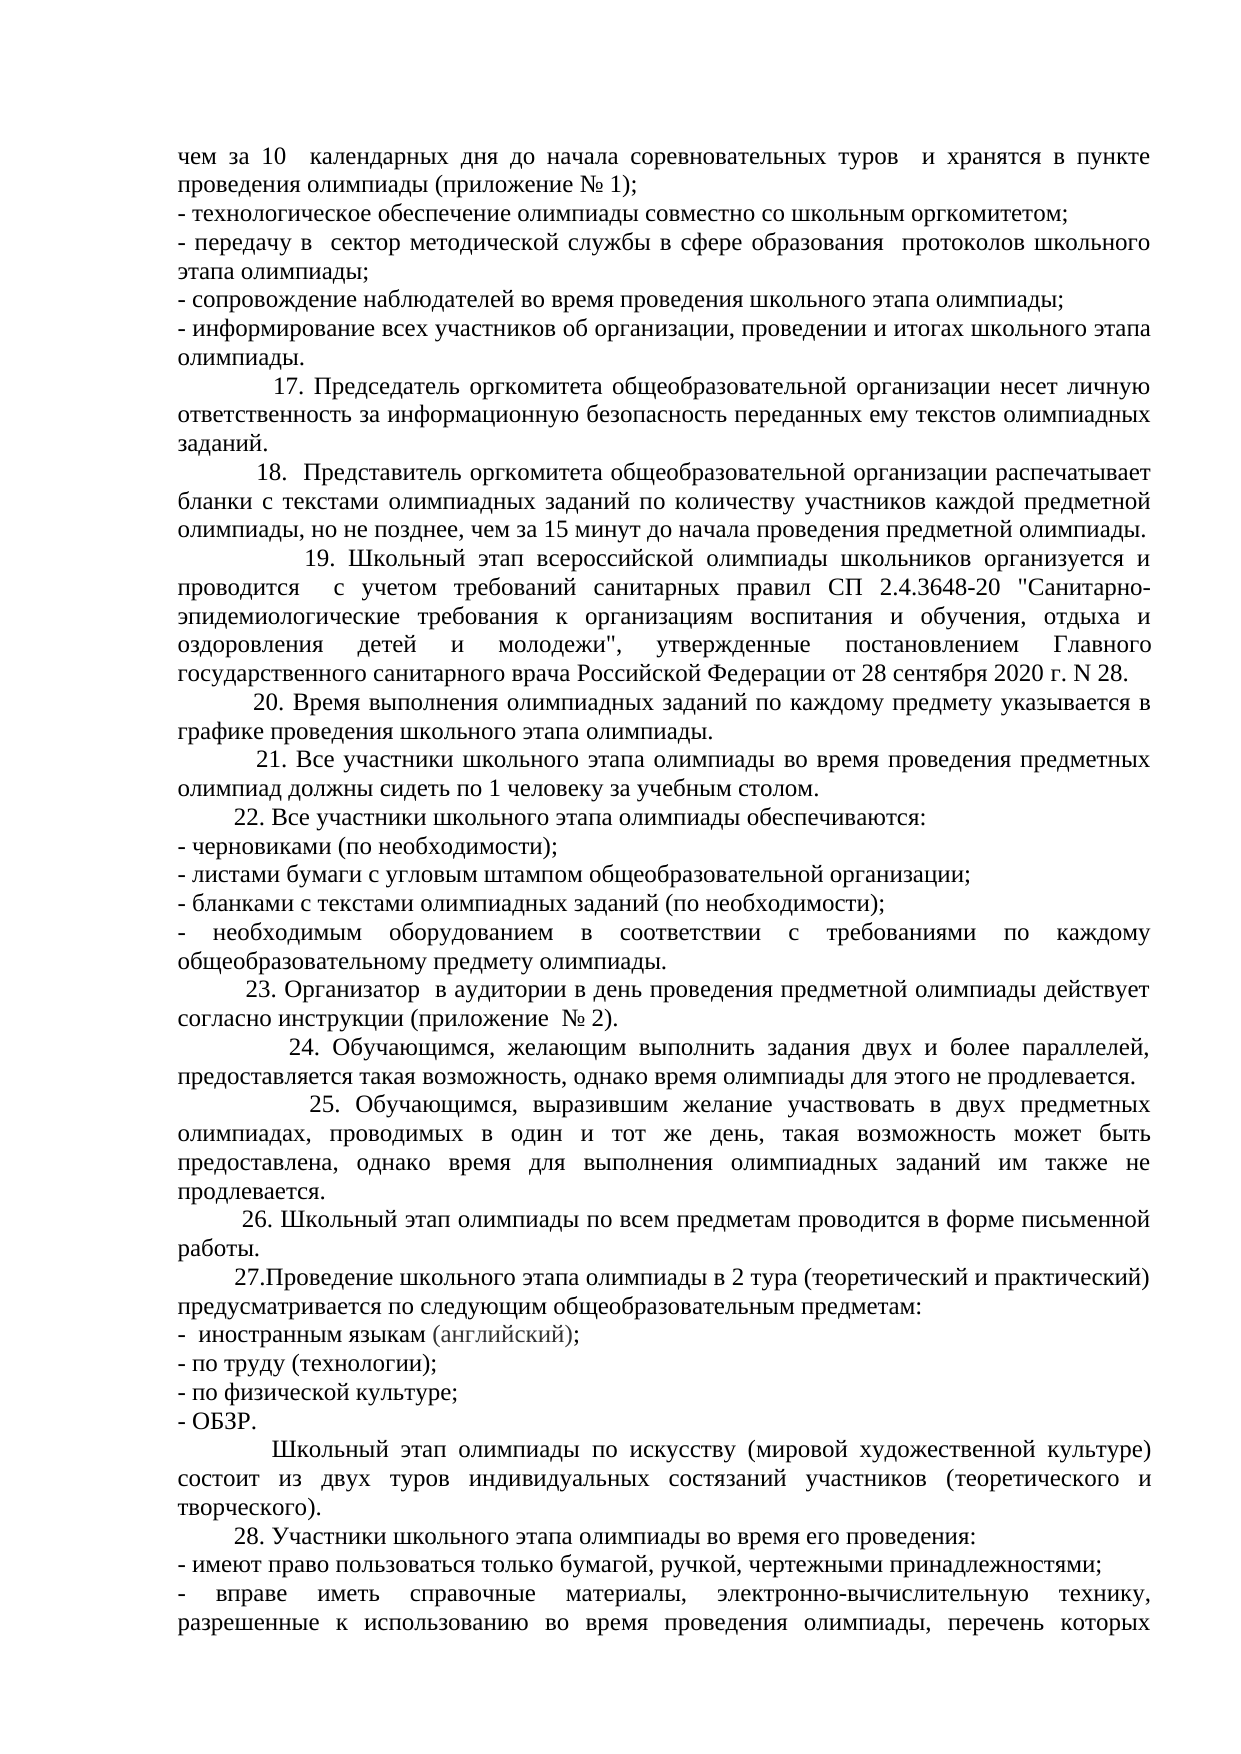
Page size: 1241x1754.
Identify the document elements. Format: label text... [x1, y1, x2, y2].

text - иностранным языкам (английский); [177, 1319, 1152, 1348]
text 17. Председатель оргкомитета общеобразовательной организации несет личную ответственность за информационную безопасность переданных ему текстов олимпиадных заданий. [177, 371, 1152, 457]
text - сопровождение наблюдателей во время проведения школьного этапа олимпиады; [177, 284, 1152, 313]
text 23. Организатор в аудитории в день проведения предметной олимпиады действует согласно инструкции (приложение № 2). [177, 974, 1152, 1032]
text - ОБЗР. [177, 1406, 1152, 1434]
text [177, 141, 1152, 198]
text 24. Обучающимся, желающим выполнить задания двух и более параллелей, предоставляется такая возможность, однако время олимпиады для этого не продлевается. [177, 1032, 1152, 1089]
text 21. Все участники школьного этапа олимпиады во время проведения предметных олимпиад должны сидеть по 1 человеку за учебным столом. [177, 744, 1152, 802]
text - бланками с текстами олимпиадных заданий (по необходимости); [177, 888, 1152, 917]
text 25. Обучающимся, выразившим желание участвовать в двух предметных олимпиадах, проводимых в один и тот же день, такая возможность может быть предоставлена, однако время для выполнения олимпиадных заданий им также не продлевается. [177, 1089, 1152, 1204]
text Школьный этап олимпиады по искусству (мировой художественной культуре) состоит из двух туров индивидуальных состязаний участников (теоретического и творческого). [177, 1434, 1152, 1521]
text - имеют право пользоваться только бумагой, ручкой, чертежными принадлежностями; [177, 1549, 1152, 1578]
text - технологическое обеспечение олимпиады совместно со школьным оргкомитетом; [177, 198, 1152, 227]
text - передачу в сектор методической службы в сфере образования протоколов школьного этапа олимпиады; [177, 227, 1152, 284]
text - необходимым оборудованием в соответствии с требованиями по каждому общеобразовательному предмету олимпиады. [177, 917, 1152, 974]
text - по труду (технологии); [177, 1348, 1152, 1377]
text 22. Все участники школьного этапа олимпиады обеспечиваются: [177, 802, 1152, 831]
text 18. Представитель оргкомитета общеобразовательной организации распечатывает бланки с текстами олимпиадных заданий по количеству участников каждой предметной олимпиады, но не позднее, чем за 15 минут до начала проведения предметной олимпиады. [177, 457, 1152, 543]
text 28. Участники школьного этапа олимпиады во время его проведения: [177, 1521, 1152, 1549]
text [177, 1578, 1152, 1636]
text - по физической культуре; [177, 1377, 1152, 1406]
text - информирование всех участников об организации, проведении и итогах школьного этапа олимпиады. [177, 313, 1152, 371]
text 19. Школьный этап всероссийской олимпиады школьников организуется и проводится с учетом требований санитарных правил СП 2.4.3648-20 "Санитарно-эпидемиологические требования к организациям воспитания и обучения, отдыха и оздоровления детей и молодежи", утвержденные постановлением Главного государственного санитарного врача Российской Федерации от 28 сентября 2020 г. N 28. [177, 543, 1152, 687]
text - черновиками (по необходимости); [177, 831, 1152, 859]
text 27.Проведение школьного этапа олимпиады в 2 тура (теоретический и практический) предусматривается по следующим общеобразовательным предметам: [177, 1262, 1152, 1319]
text 26. Школьный этап олимпиады по всем предметам проводится в форме письменной работы. [177, 1204, 1152, 1262]
text - листами бумаги с угловым штампом общеобразовательной организации; [177, 859, 1152, 888]
text 20. Время выполнения олимпиадных заданий по каждому предмету указывается в графике проведения школьного этапа олимпиады. [177, 687, 1152, 744]
